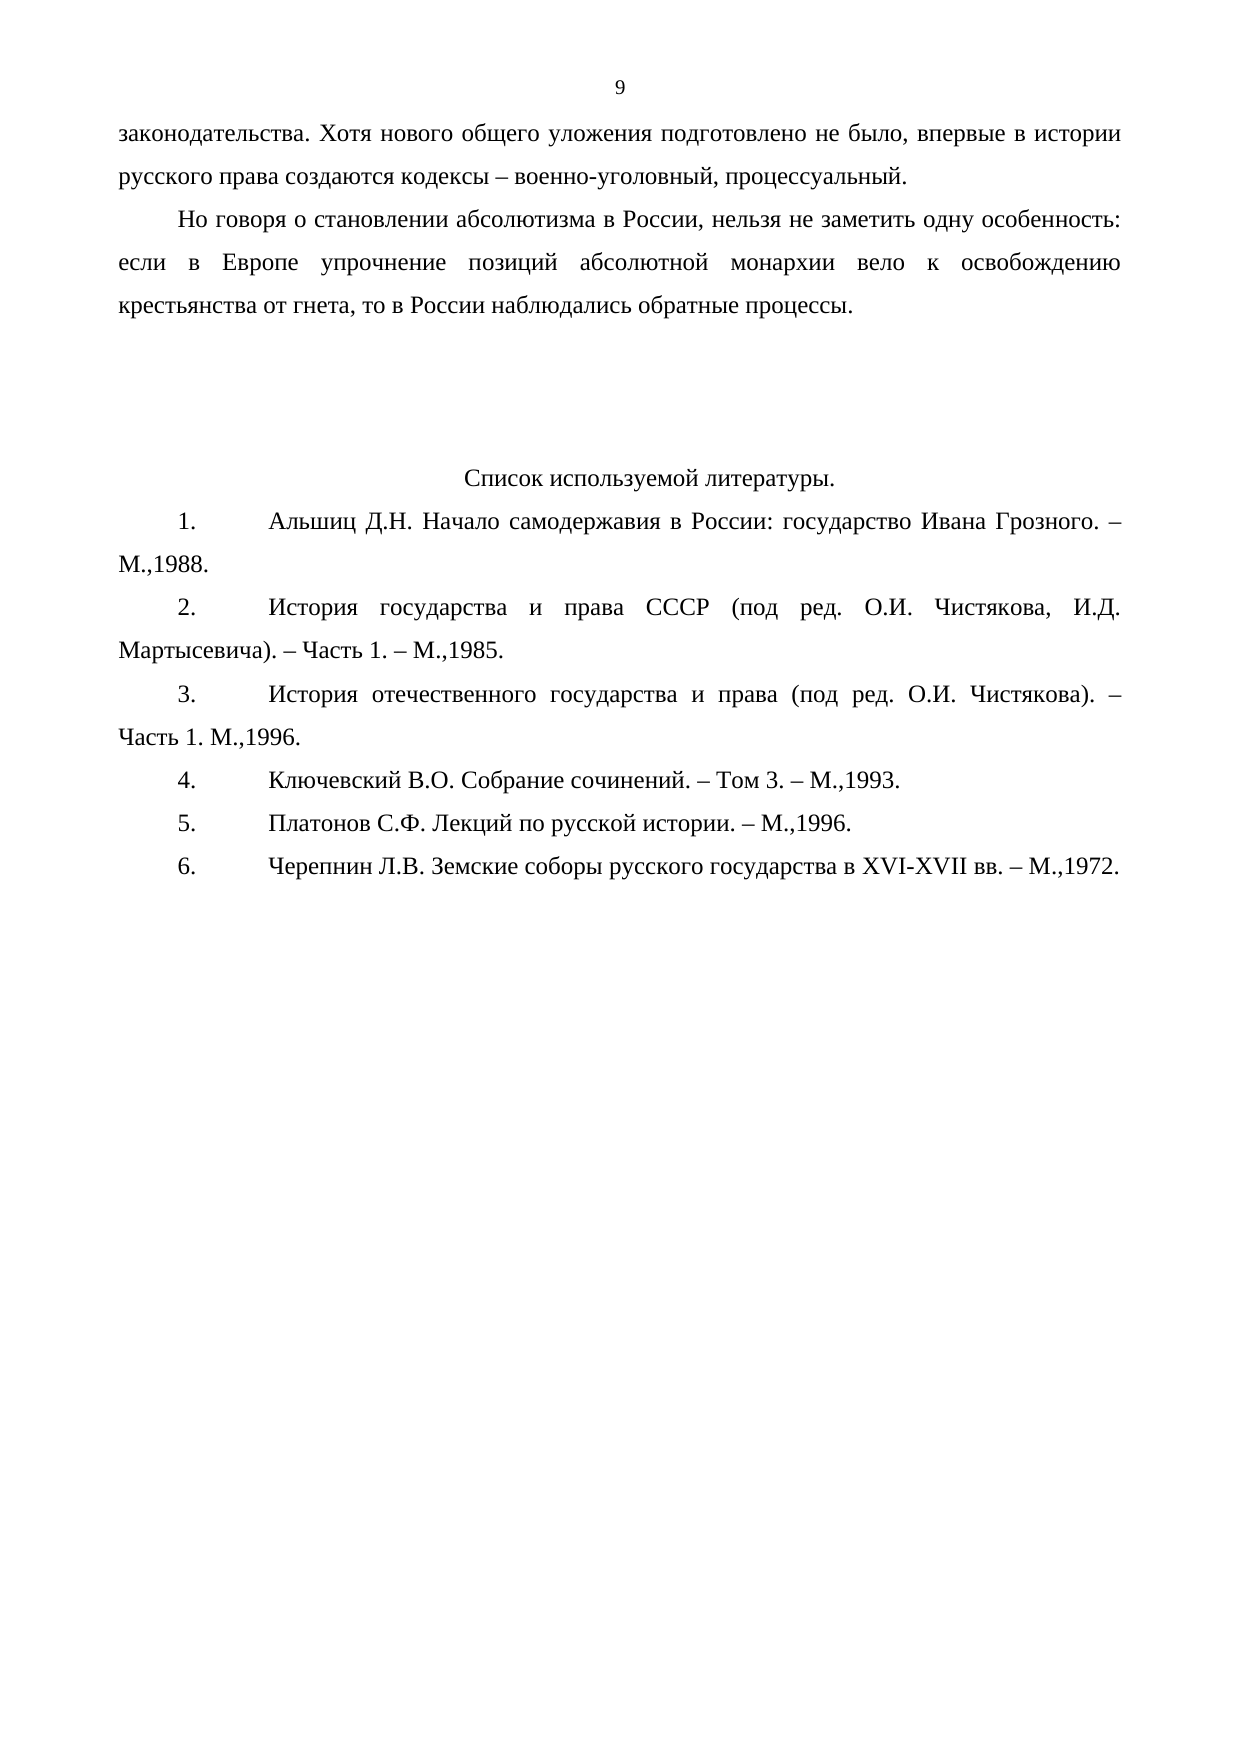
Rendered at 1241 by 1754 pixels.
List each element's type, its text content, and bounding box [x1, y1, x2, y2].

list Черепнин Л.В. Земские соборы русского государства в XVI-XVII вв. – М.,1972. [118, 851, 1122, 880]
list История отечественного государства и права (под ред. О.И. Чистякова). – Часть 1. М.,1996. [118, 679, 1122, 751]
list Альшиц Д.Н. Начало самодержавия в России: государство Ивана Грозного. – М.,1988. [118, 506, 1122, 578]
text Список используемой литературы. [118, 463, 1122, 492]
list Ключевский В.О. Собрание сочинений. – Том 3. – М.,1993. [118, 765, 1122, 794]
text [118, 118, 1122, 190]
text Но говоря о становлении абсолютизма в России, нельзя не заметить одну особенность: если в Европе упрочнение позиций абсолютной монархии вело к освобождению крестьянства от гнета, то в России наблюдались обратные процессы. [118, 204, 1122, 319]
list Платонов С.Ф. Лекций по русской истории. – М.,1996. [118, 808, 1122, 837]
list История государства и права СССР (под ред. О.И. Чистякова, И.Д. Мартысевича). – Часть 1. – М.,1985. [118, 592, 1122, 664]
